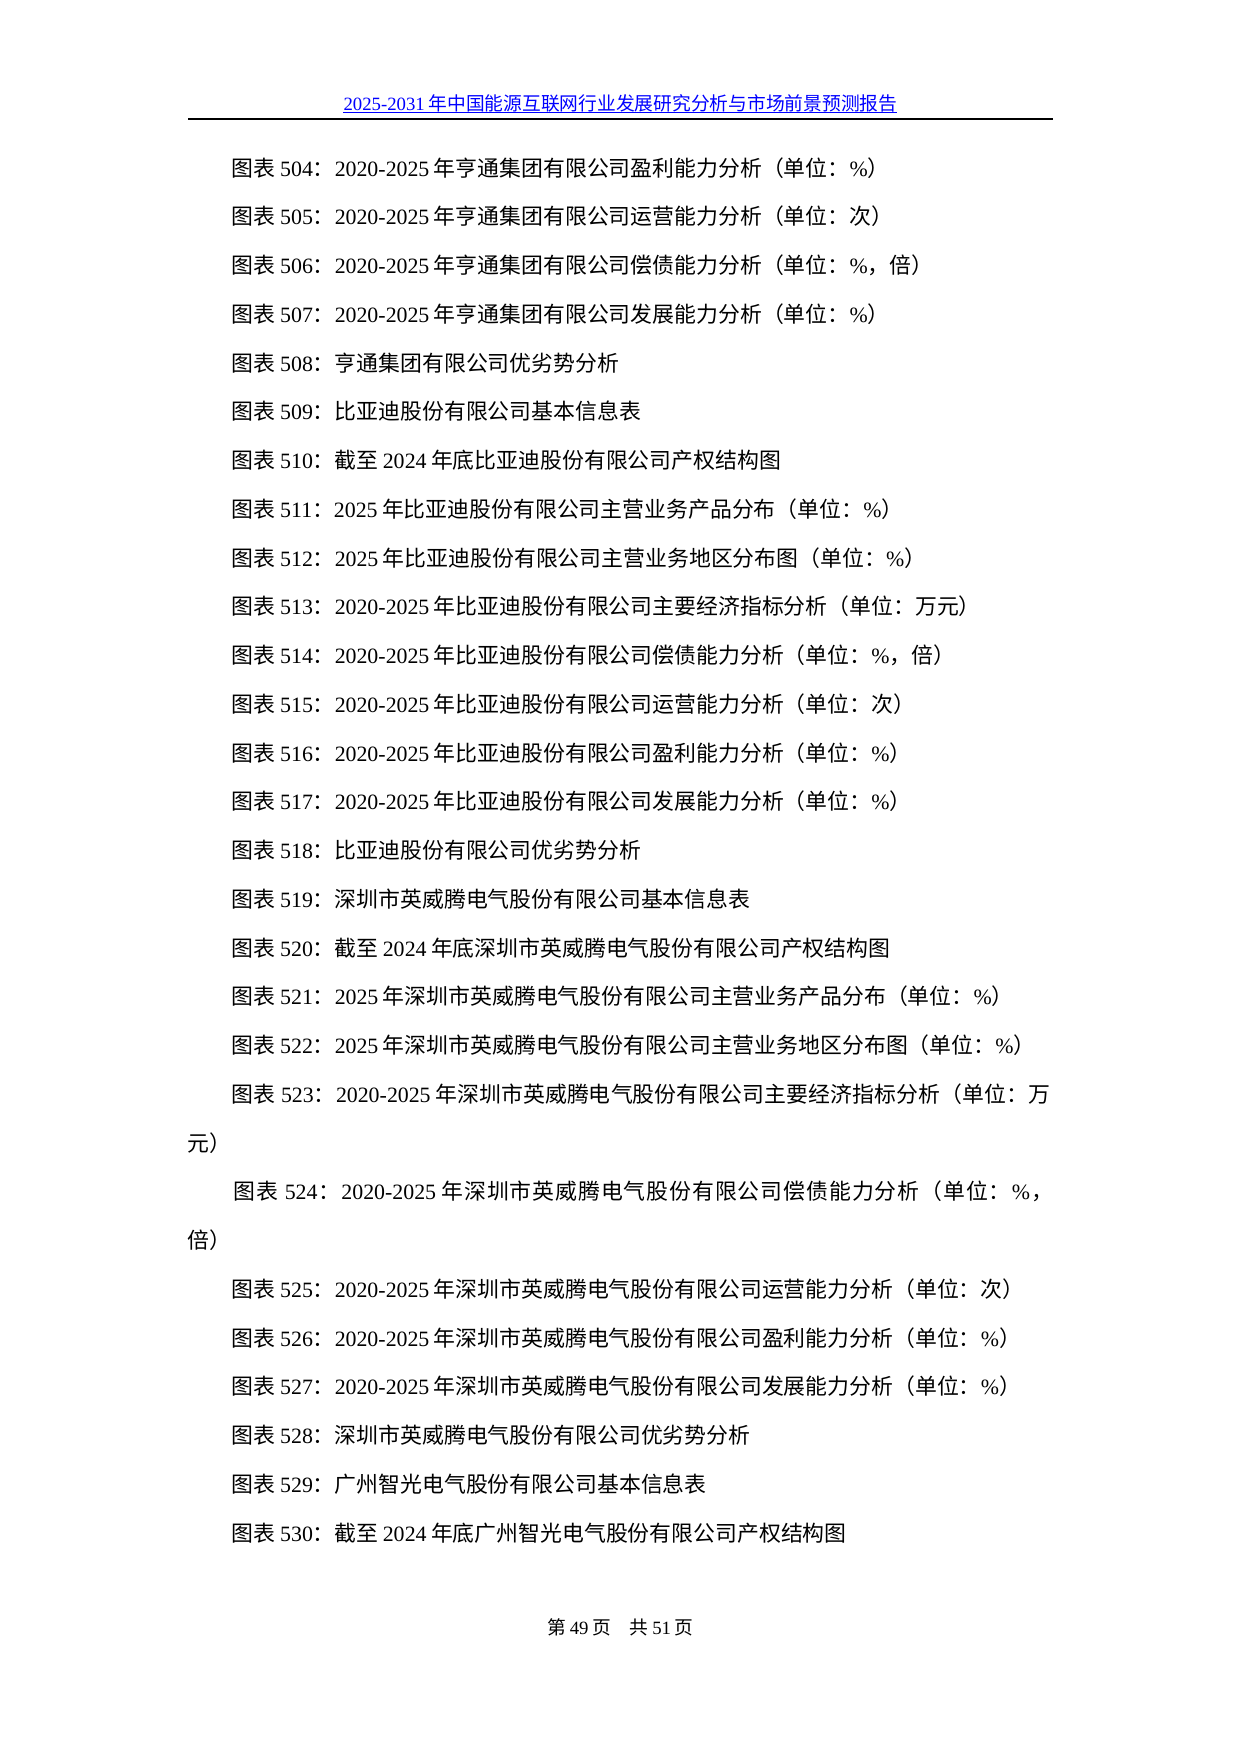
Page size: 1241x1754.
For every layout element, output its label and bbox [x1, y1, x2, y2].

text [187, 150, 1053, 1548]
